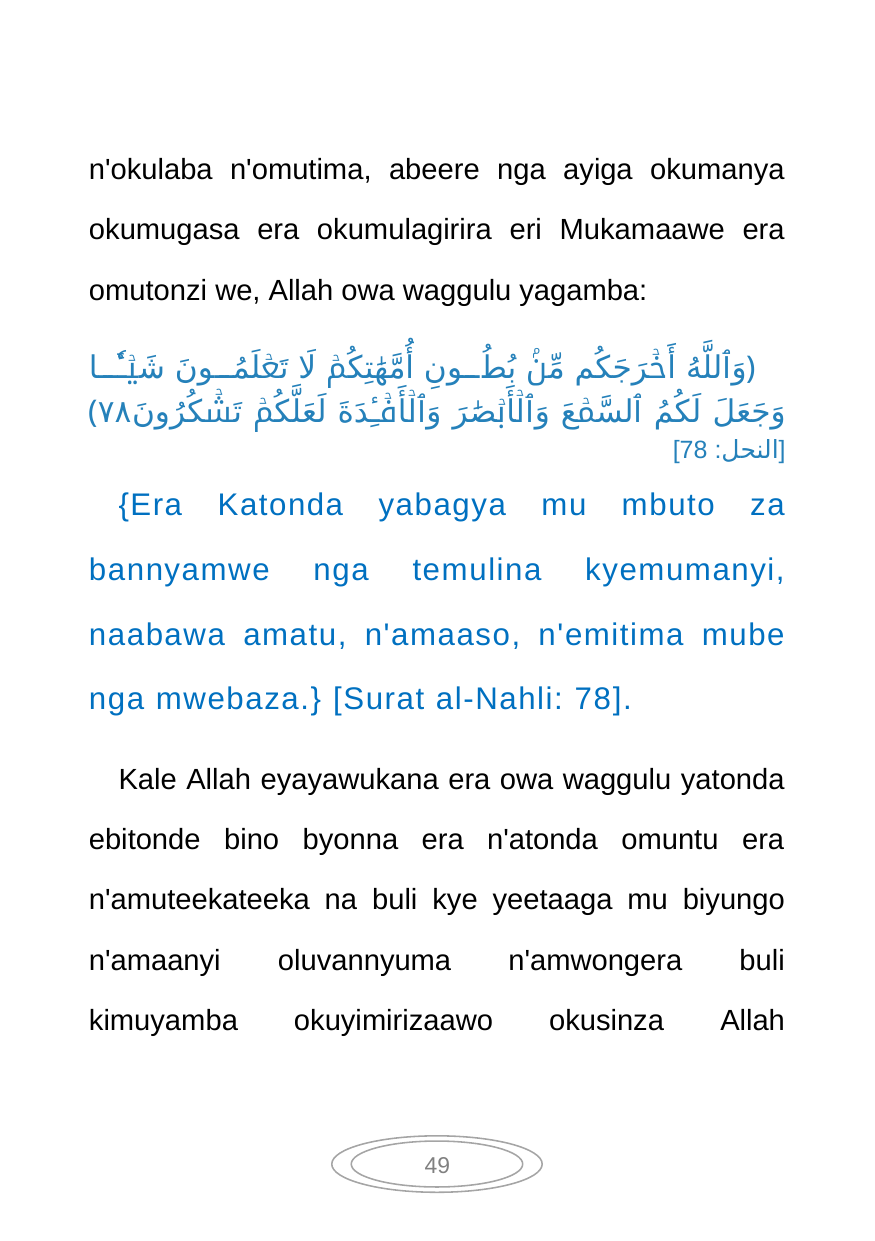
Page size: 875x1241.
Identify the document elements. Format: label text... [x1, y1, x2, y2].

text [89, 152, 785, 306]
text ﴿وَٱللَّهُ أَخۡرَجَكُم مِّنۢ بُطُونِ أُمَّهَٰتِكُمۡ لَا تَعۡلَمُونَ شَيۡـٔٗا وَجَعَلَ لَكُمُ ٱلسَّمۡعَ وَٱلۡأَبۡصَٰرَ وَٱلۡأَفۡـِٔدَةَ لَعَلَّكُمۡ تَشۡكُرُونَ٧٨﴾ [النحل: 78] [89, 349, 785, 393]
text ﴿وَٱللَّهُ أَخۡرَجَكُم مِّنۢ بُطُونِ أُمَّهَٰتِكُمۡ لَا تَعۡلَمُونَ شَيۡـٔٗا وَجَعَلَ لَكُمُ ٱلسَّمۡعَ وَٱلۡأَبۡصَٰرَ وَٱلۡأَفۡـِٔدَةَ لَعَلَّكُمۡ تَشۡكُرُونَ٧٨﴾ [النحل: 78] [89, 429, 785, 464]
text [89, 762, 785, 1037]
subtitle {Era Katonda yabagya mu mbuto za bannyamwe nga temulina kyemumanyi, naabawa amatu, n'amaaso, n'emitima mube nga mwebaza.} [Surat al-Nahli: 78]. [89, 486, 785, 716]
